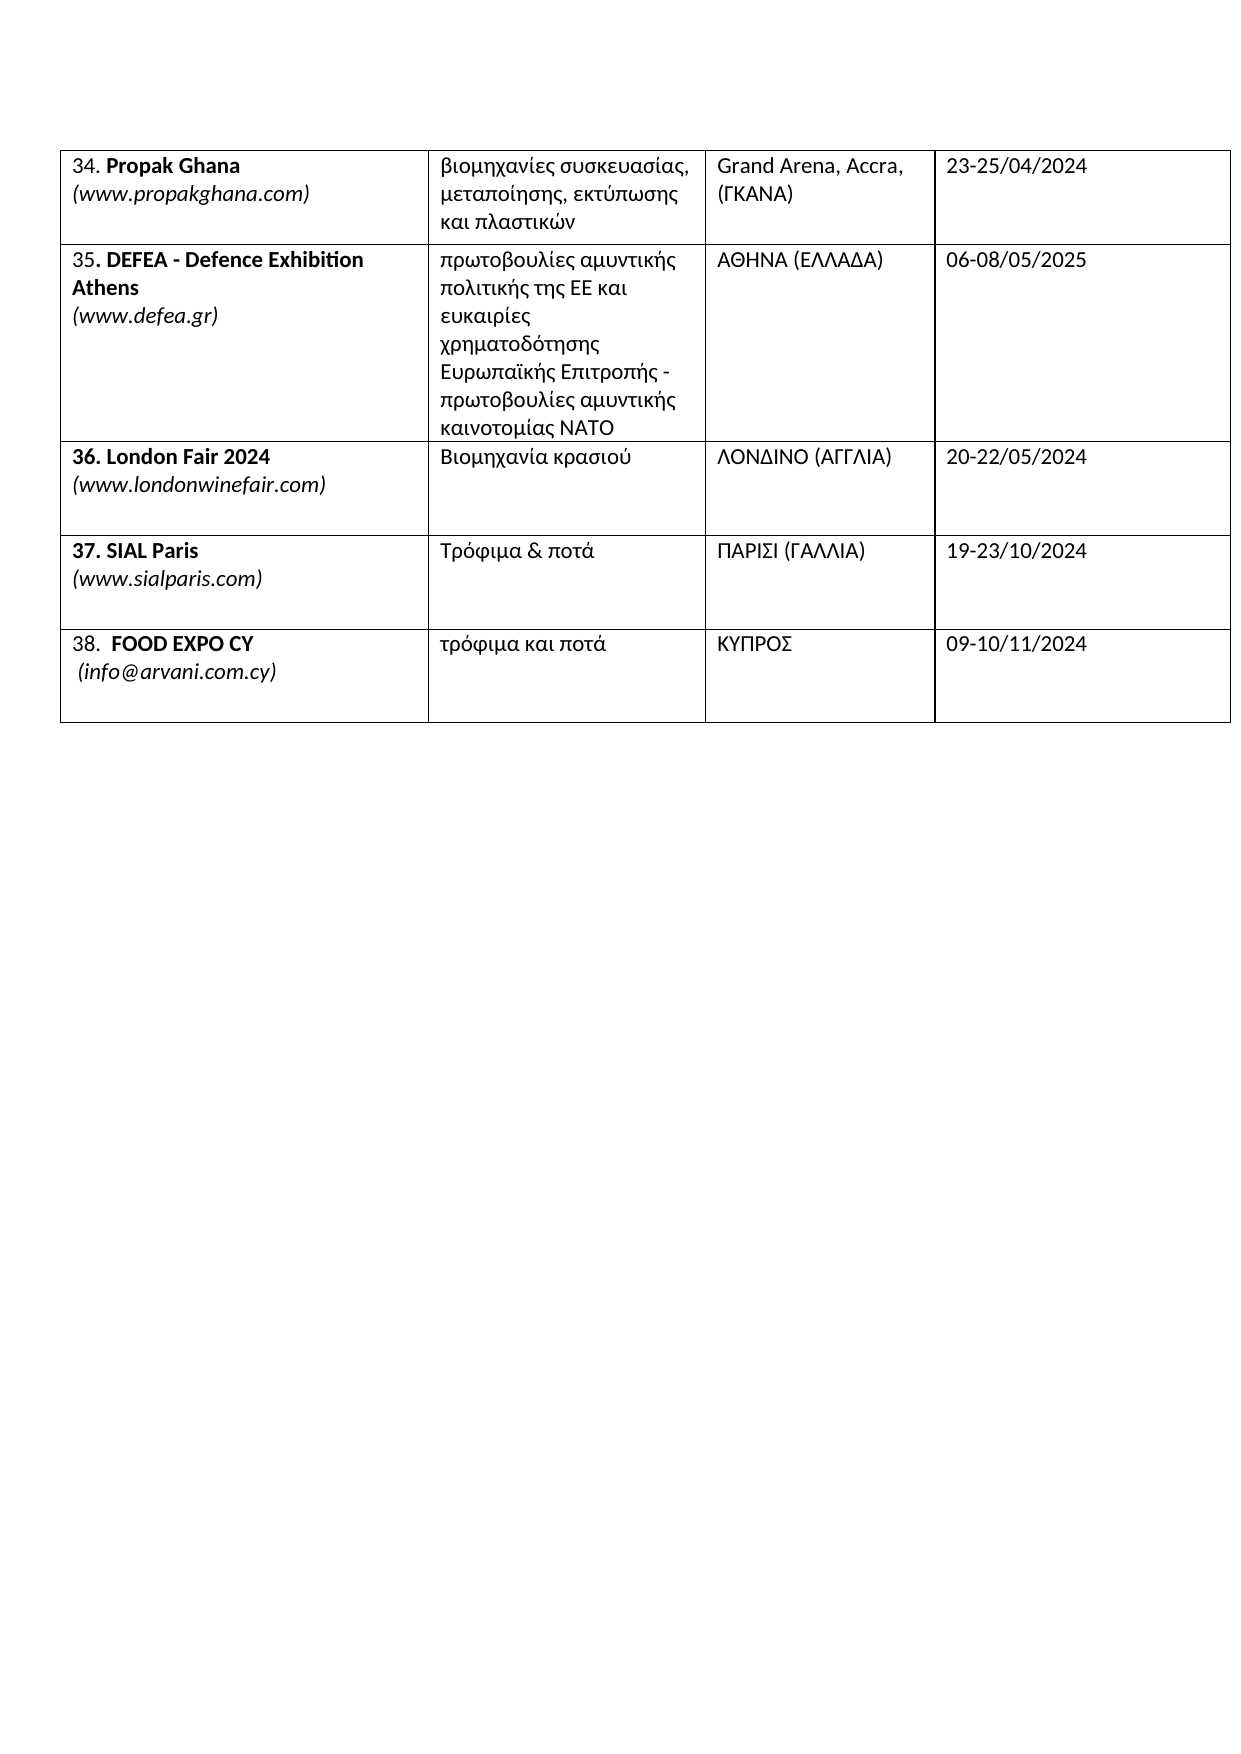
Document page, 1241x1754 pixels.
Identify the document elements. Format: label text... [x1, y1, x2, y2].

table_cell ΑΘΗΝΑ (ΕΛΛΑΔΑ) [706, 245, 934, 441]
table_cell 23-25/04/2024 [936, 151, 1230, 244]
table_cell τρόφιμα και ποτά [429, 630, 705, 722]
table_cell 19-23/10/2024 [936, 536, 1230, 628]
table_cell πρωτοβουλίες αμυντικής πολιτικής της ΕΕ και ευκαιρίες χρηματοδότησης Ευρωπαϊκής Επιτροπής - πρωτοβουλίες αμυντικής καινοτομίας ΝΑΤΟ [429, 245, 705, 441]
table_cell ΠΑΡΙΣΙ (ΓΑΛΛΙΑ) [706, 536, 934, 628]
table_cell ΚΥΠΡΟΣ [706, 630, 934, 722]
table_cell βιομηχανίες συσκευασίας, μεταποίησης, εκτύπωσης και πλαστικών [429, 151, 705, 244]
table_cell 36. London Fair 2024 (www.londonwinefair.com) [61, 442, 428, 535]
table_cell 38. FOOD EXPO CY (info@arvani.com.cy) [61, 630, 428, 722]
table_cell Βιομηχανία κρασιού [429, 442, 705, 535]
table_cell 20-22/05/2024 [936, 442, 1230, 535]
table_cell 06-08/05/2025 [936, 245, 1230, 441]
table_cell 35. DEFEA - Defence Exhibition Athens (www.defea.gr) [61, 245, 428, 441]
table_cell 09-10/11/2024 [936, 630, 1230, 722]
table_cell ΛΟΝΔΙΝΟ (ΑΓΓΛΙΑ) [706, 442, 934, 535]
table_cell 37. SIAL Paris (www.sialparis.com) [61, 536, 428, 628]
table_cell 34. Propak Ghana (www.propakghana.com) [61, 151, 428, 244]
table_cell Grand Arena, Accra, (ΓΚΑΝΑ) [706, 151, 934, 244]
table_cell Τρόφιμα & ποτά [429, 536, 705, 628]
